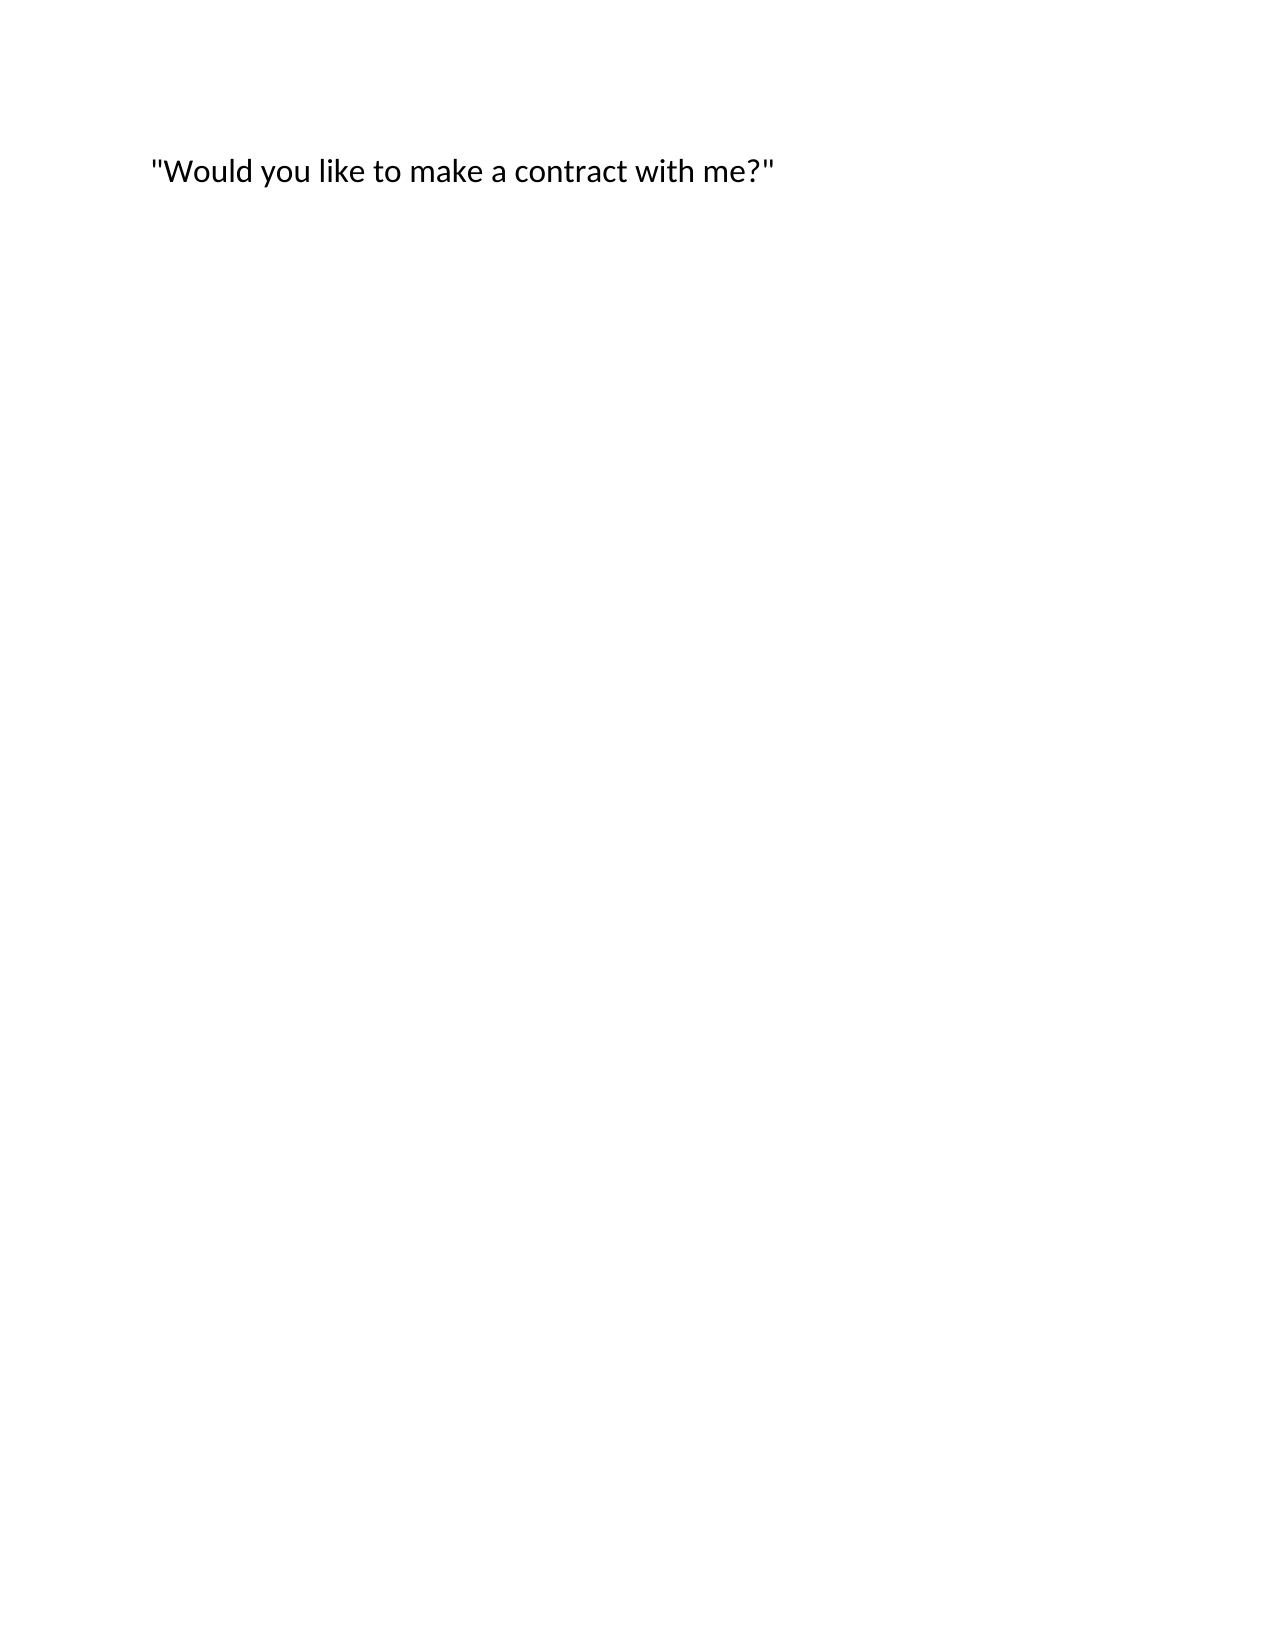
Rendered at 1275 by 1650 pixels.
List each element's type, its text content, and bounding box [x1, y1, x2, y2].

text "Would you like to make a contract with me?" [150, 150, 1125, 191]
